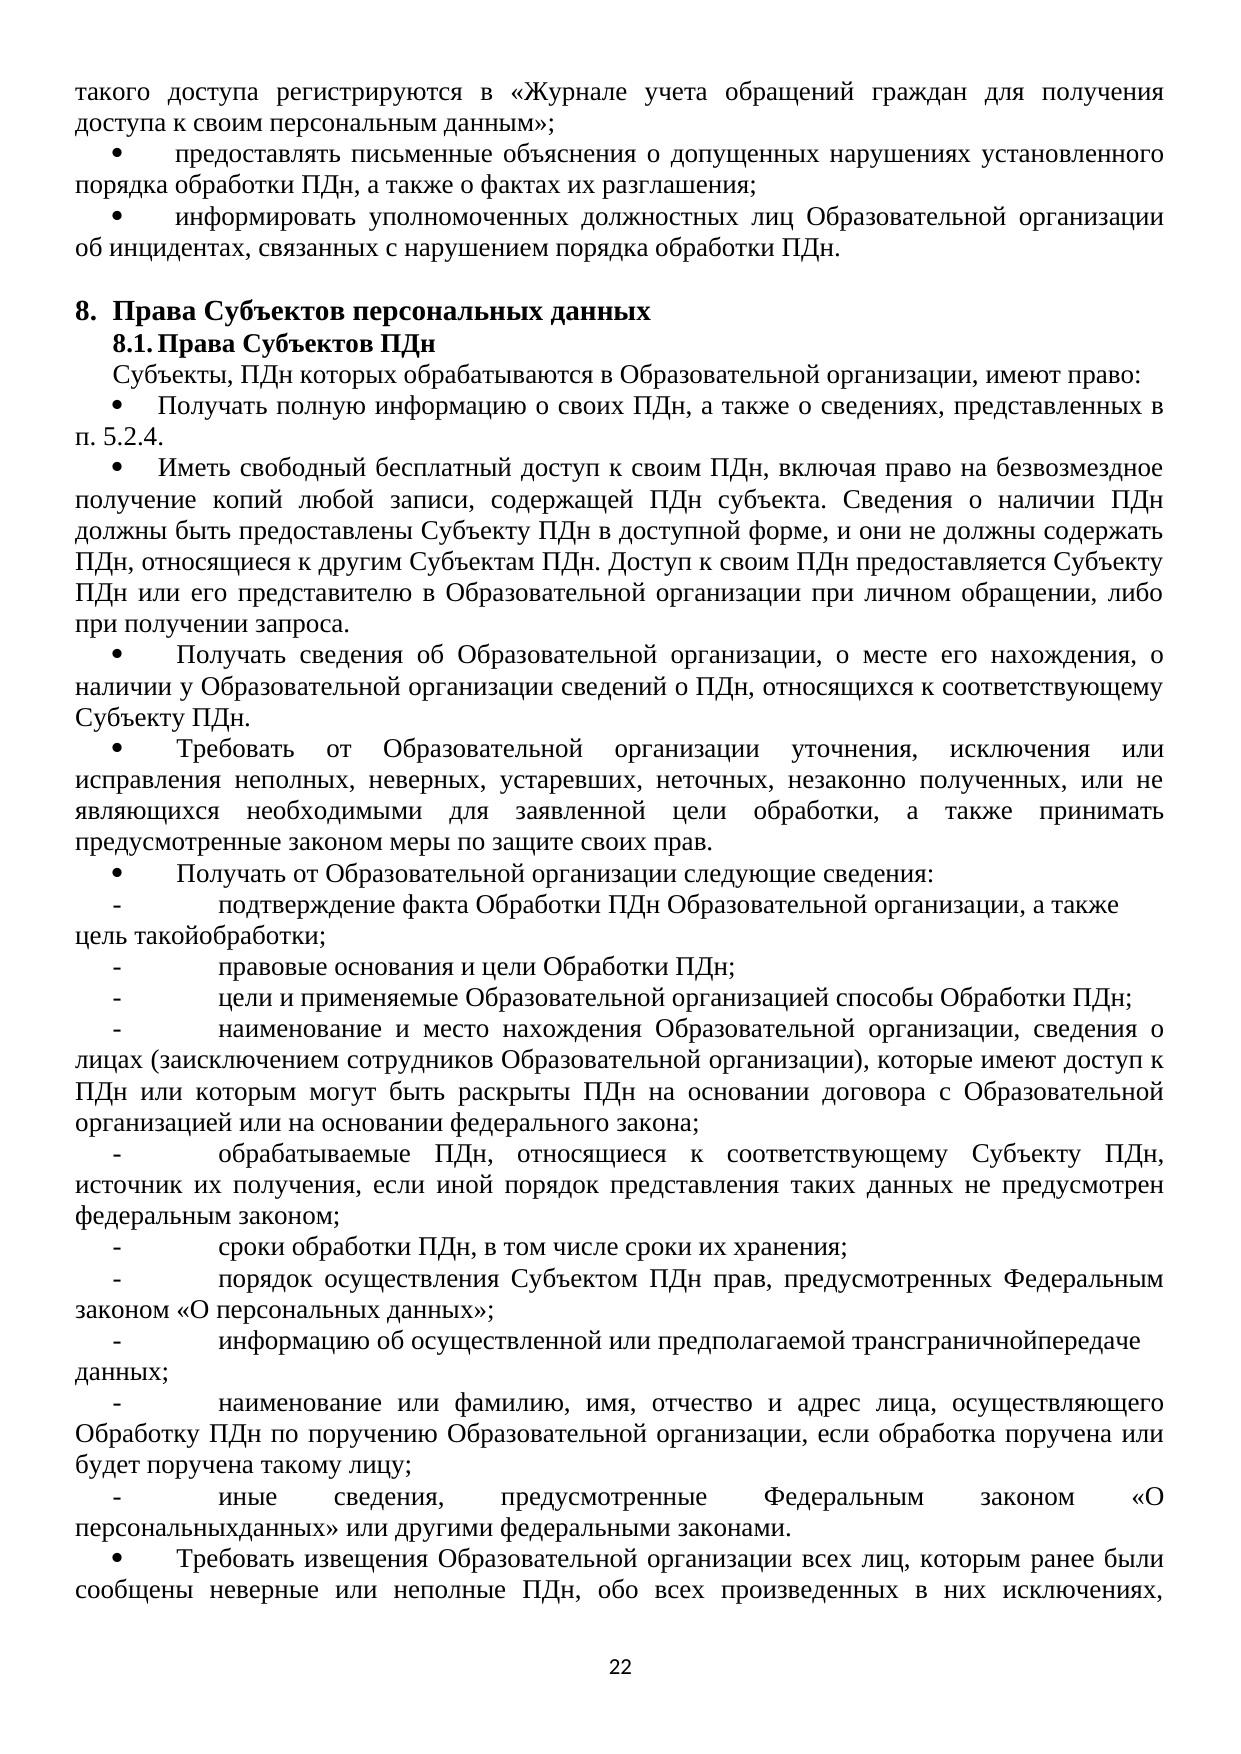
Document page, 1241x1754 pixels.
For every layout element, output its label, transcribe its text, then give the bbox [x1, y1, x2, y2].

list цели и применяемые Образовательной организацией способы Обработки ПДн; [75, 981, 1165, 1012]
list подтверждение факта Обработки ПДн Образовательной организации, а также цель такойобработки; [75, 888, 1165, 950]
list наименование или фамилию, имя, отчество и адрес лица, осуществляющего Обработку ПДн по поручению Образовательной организации, если обработка поручена или будет поручена такому лицу; [75, 1386, 1165, 1480]
list информировать уполномоченных должностных лиц Образовательной организации об инцидентах, связанных с нарушением порядка обработки ПДн. [75, 200, 1165, 262]
list сроки обработки ПДн, в том числе сроки их хранения; [75, 1231, 1165, 1262]
list наименование и место нахождения Образовательной организации, сведения о лицах (заисключением сотрудников Образовательной организации), которые имеют доступ к ПДн или которым могут быть раскрыты ПДн на основании договора с Образовательной организацией или на основании федерального закона; [75, 1012, 1165, 1137]
list информацию об осуществленной или предполагаемой трансграничнойпередаче данных; [75, 1324, 1165, 1386]
list Получать сведения об Образовательной организации, о месте его нахождения, о наличии у Образовательной организации сведений о ПДн, относящихся к соответствующему Субъекту ПДн. [75, 638, 1165, 732]
subtitle Права Субъектов персональных данных [75, 293, 1165, 327]
list Получать от Образовательной организации следующие сведения: [75, 857, 1165, 888]
list правовые основания и цели Обработки ПДн; [75, 950, 1165, 981]
list обрабатываемые ПДн, относящиеся к соответствующему Субъекту ПДн, источник их получения, если иной порядок представления таких данных не предусмотрен федеральным законом; [75, 1137, 1165, 1231]
list Иметь свободный бесплатный доступ к своим ПДн, включая право на безвозмездное получение копий любой записи, содержащей ПДн субъекта. Сведения о наличии ПДн должны быть предоставлены Субъекту ПДн в доступной форме, и они не должны содержать ПДн, относящиеся к другим Субъектам ПДн. Доступ к своим ПДн предоставляется Субъекту ПДн или его представителю в Образовательной организации при личном обращении, либо при получении запроса. [75, 451, 1165, 638]
list Требовать от Образовательной организации уточнения, исключения или исправления неполных, неверных, устаревших, неточных, незаконно полученных, или не являющихся необходимыми для заявленной цели обработки, а также принимать предусмотренные законом меры по защите своих прав. [75, 732, 1165, 857]
list иные сведения, предусмотренные Федеральным законом «О персональныхданных» или другими федеральными законами. [75, 1480, 1165, 1542]
list предоставлять письменные объяснения о допущенных нарушениях установленного порядка обработки ПДн, а также о фактах их разглашения; [75, 137, 1165, 200]
list Получать полную информацию о своих ПДн, а также о сведениях, представленных в п. 5.2.4. [75, 389, 1165, 451]
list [75, 75, 1165, 137]
subtitle Права Субъектов ПДн [112, 327, 1165, 358]
list порядок осуществления Субъектом ПДн прав, предусмотренных Федеральным законом «О персональных данных»; [75, 1262, 1165, 1324]
text Субъекты, ПДн которых обрабатываются в Образовательной организации, имеют право: [75, 358, 1165, 389]
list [75, 1542, 1165, 1604]
